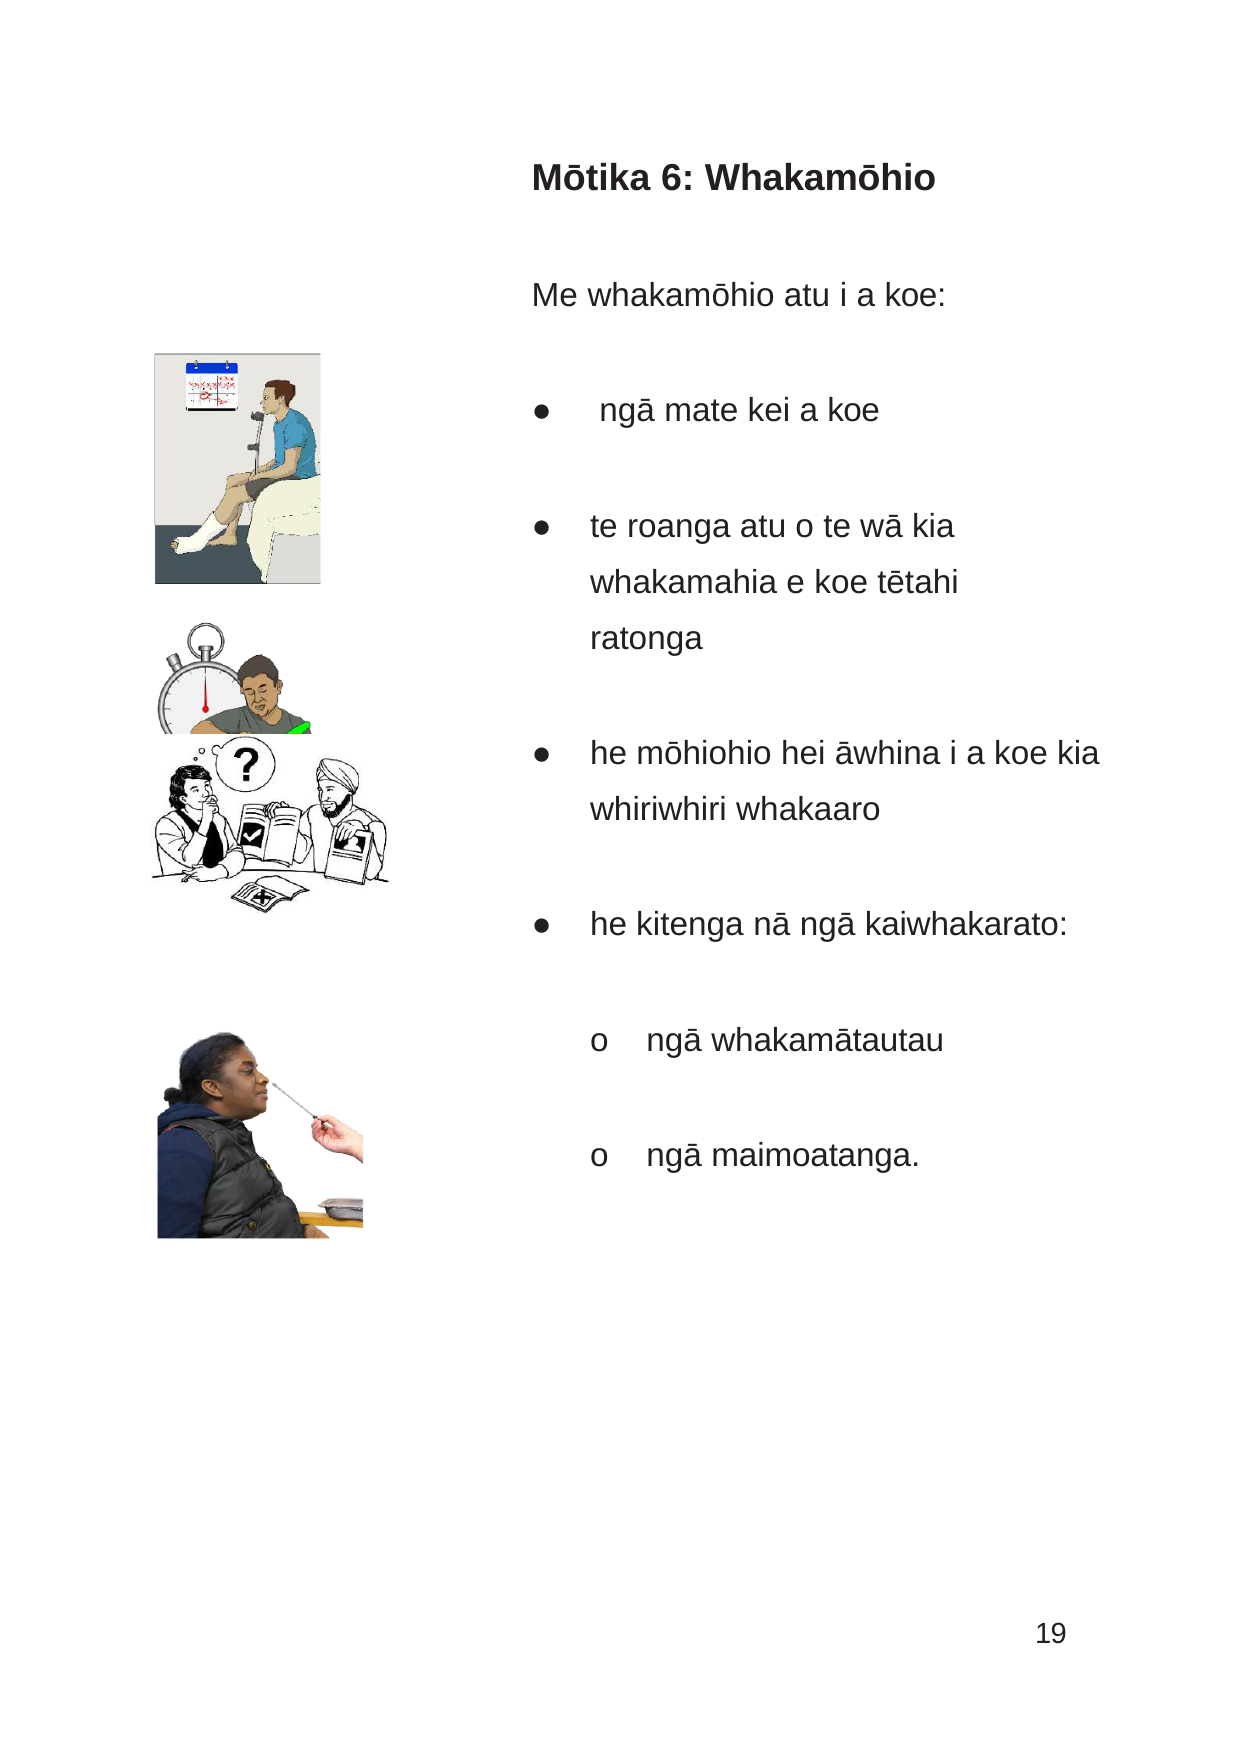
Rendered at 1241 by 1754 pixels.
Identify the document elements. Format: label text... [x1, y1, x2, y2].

list te roanga atu o te wā kia whakamahia e koe tētahi ratonga [531, 506, 1080, 657]
picture [150, 1026, 369, 1244]
list ngā whakamātautau [590, 1020, 1140, 1058]
list he mōhiohio hei āwhina i a koe kia whiriwhiri whakaaro [531, 733, 1101, 828]
picture [150, 351, 326, 584]
list ngā mate kei a koe [531, 390, 1140, 429]
text Me whakamōhio atu i a koe: [531, 275, 1140, 313]
subtitle Mōtika 6: Whakamōhio [531, 156, 1140, 199]
picture [150, 618, 390, 914]
list ngā maimoatanga. [590, 1135, 1140, 1174]
list he kitenga nā ngā kaiwhakarato: [531, 904, 1140, 943]
